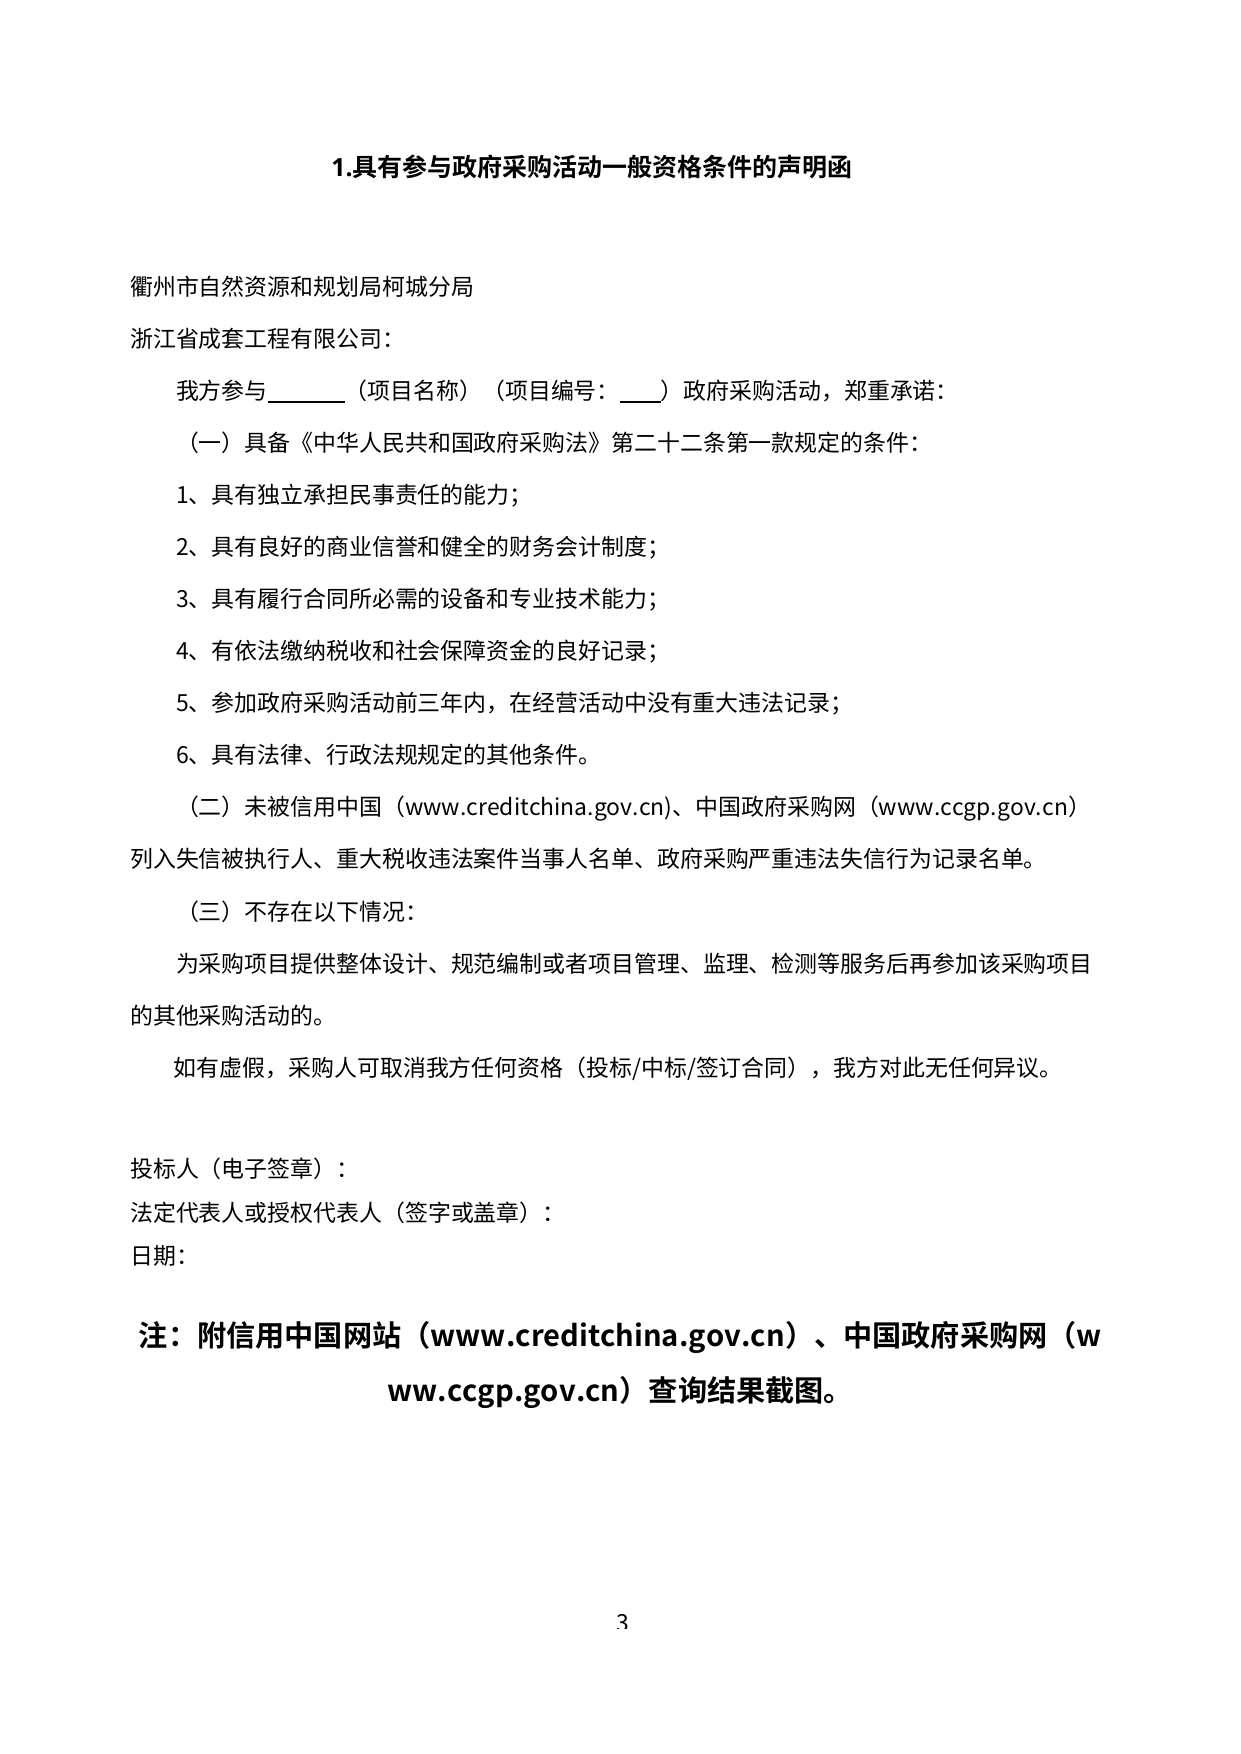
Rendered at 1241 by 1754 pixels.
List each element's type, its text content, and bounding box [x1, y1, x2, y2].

text 我方参与 （项目名称）（项目编号： ）政府采购活动，郑重承诺： [130, 357, 1110, 409]
text 2、具有良好的商业信誉和健全的财务会计制度； [130, 514, 1110, 566]
text 如有虚假，采购人可取消我方任何资格（投标/中标/签订合同），我方对此无任何异议。 [130, 1034, 1110, 1087]
text 1、具有独立承担民事责任的能力； [130, 462, 1110, 514]
text 3、具有履行合同所必需的设备和专业技术能力； [130, 566, 1110, 618]
text 浙江省成套工程有限公司： [130, 305, 1110, 357]
text （三）不存在以下情况： [130, 878, 1110, 930]
text 注：附信用中国网站（www.creditchina.gov.cn）、中国政府采购网（www.ccgp.gov.cn）查询结果截图。 [130, 1312, 1110, 1409]
text （二）未被信用中国（www.creditchina.gov.cn)、中国政府采购网（www.ccgp.gov.cn）列入失信被执行人、重大税收违法案件当事人名单、政府采购严重违法失信行为记录名单。 [130, 774, 1110, 878]
text 投标人（电子签章）： [130, 1151, 1110, 1184]
text 法定代表人或授权代表人（签字或盖章）： [130, 1194, 1110, 1228]
text （一）具备《中华人民共和国政府采购法》第二十二条第一款规定的条件： [130, 409, 1110, 462]
text 4、有依法缴纳税收和社会保障资金的良好记录； [130, 618, 1110, 670]
subtitle 1.具有参与政府采购活动一般资格条件的声明函 [130, 148, 1054, 184]
text 5、参加政府采购活动前三年内，在经营活动中没有重大违法记录； [130, 670, 1110, 722]
text 日期： [130, 1237, 1110, 1271]
text 为采购项目提供整体设计、规范编制或者项目管理、监理、检测等服务后再参加该采购项目的其他采购活动的。 [130, 930, 1110, 1034]
text 6、具有法律、行政法规规定的其他条件。 [130, 722, 1110, 774]
text 衢州市自然资源和规划局柯城分局 [130, 253, 1110, 305]
